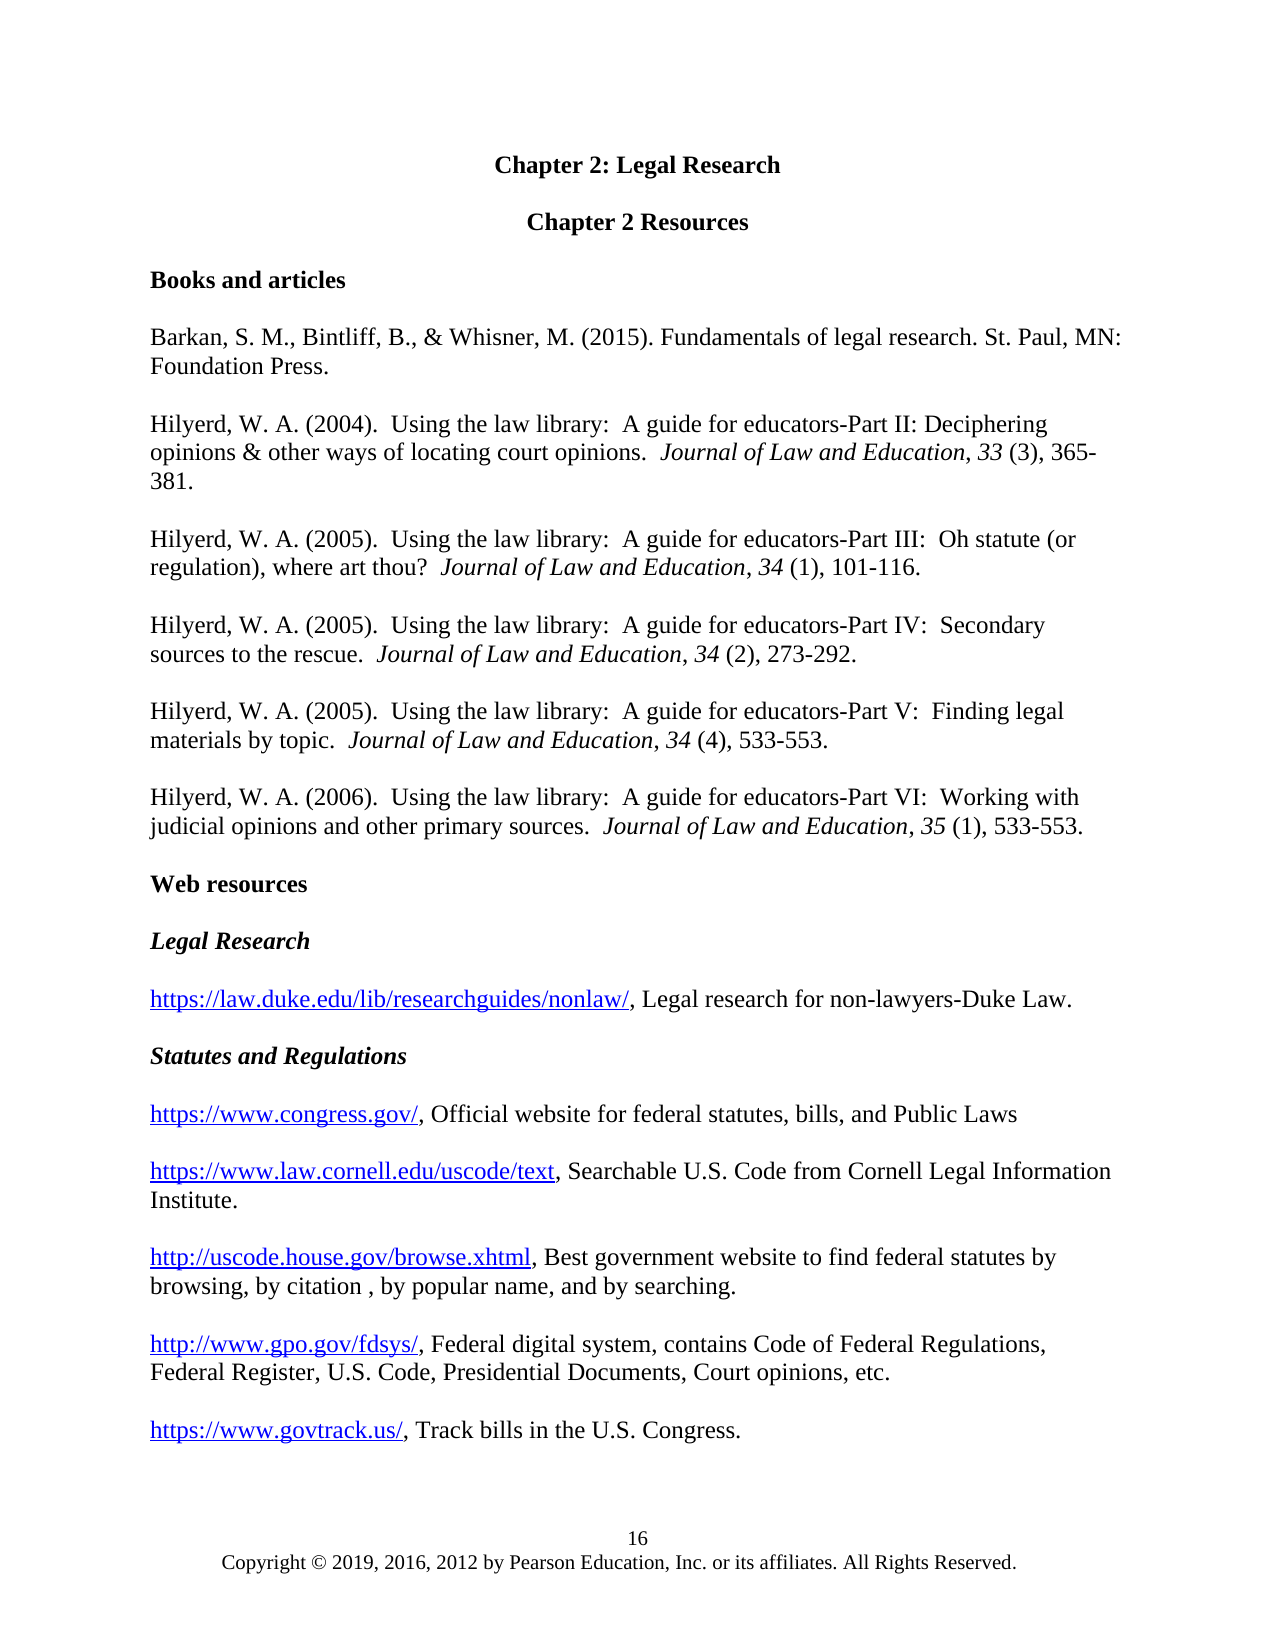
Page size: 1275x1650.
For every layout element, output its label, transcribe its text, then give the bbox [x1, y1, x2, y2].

text Hilyerd, W. A. (2005). Using the law library: A guide for educators-Part III: Oh statute (or regulation), where art thou? Journal of Law and Education, 34 (1), 101-116. [150, 524, 1125, 581]
text Web resources [150, 869, 1125, 897]
text http://www.gpo.gov/fdsys/, Federal digital system, contains Code of Federal Regulations, Federal Register, U.S. Code, Presidential Documents, Court opinions, etc. [150, 1329, 1125, 1386]
text Chapter 2: Legal Research [150, 150, 1125, 179]
text https://www.law.cornell.edu/uscode/text, Searchable U.S. Code from Cornell Legal Information Institute. [150, 1156, 1125, 1214]
text Legal Research [150, 926, 1125, 955]
text Books and articles [150, 265, 1125, 294]
text https://law.duke.edu/lib/researchguides/nonlaw/, Legal research for non-lawyers-Duke Law. [150, 984, 1125, 1012]
text Hilyerd, W. A. (2005). Using the law library: A guide for educators-Part V: Finding legal materials by topic. Journal of Law and Education, 34 (4), 533-553. [150, 696, 1125, 754]
text https://www.govtrack.us/, Track bills in the U.S. Congress. [150, 1415, 1125, 1444]
text Chapter 2 Resources [150, 207, 1125, 236]
text Hilyerd, W. A. (2004). Using the law library: A guide for educators-Part II: Deciphering opinions & other ways of locating court opinions. Journal of Law and Education, 33 (3), 365-381. [150, 409, 1125, 495]
text Statutes and Regulations [150, 1041, 1125, 1070]
text Hilyerd, W. A. (2006). Using the law library: A guide for educators-Part VI: Working with judicial opinions and other primary sources. Journal of Law and Education, 35 (1), 533-553. [150, 782, 1125, 840]
text http://uscode.house.gov/browse.xhtml, Best government website to find federal statutes by browsing, by citation , by popular name, and by searching. [150, 1242, 1125, 1300]
text https://www.congress.gov/, Official website for federal statutes, bills, and Public Laws [150, 1099, 1125, 1127]
text Barkan, S. M., Bintliff, B., & Whisner, M. (2015). Fundamentals of legal research. St. Paul, MN: Foundation Press. [150, 322, 1125, 380]
text Hilyerd, W. A. (2005). Using the law library: A guide for educators-Part IV: Secondary sources to the rescue. Journal of Law and Education, 34 (2), 273-292. [150, 610, 1125, 667]
